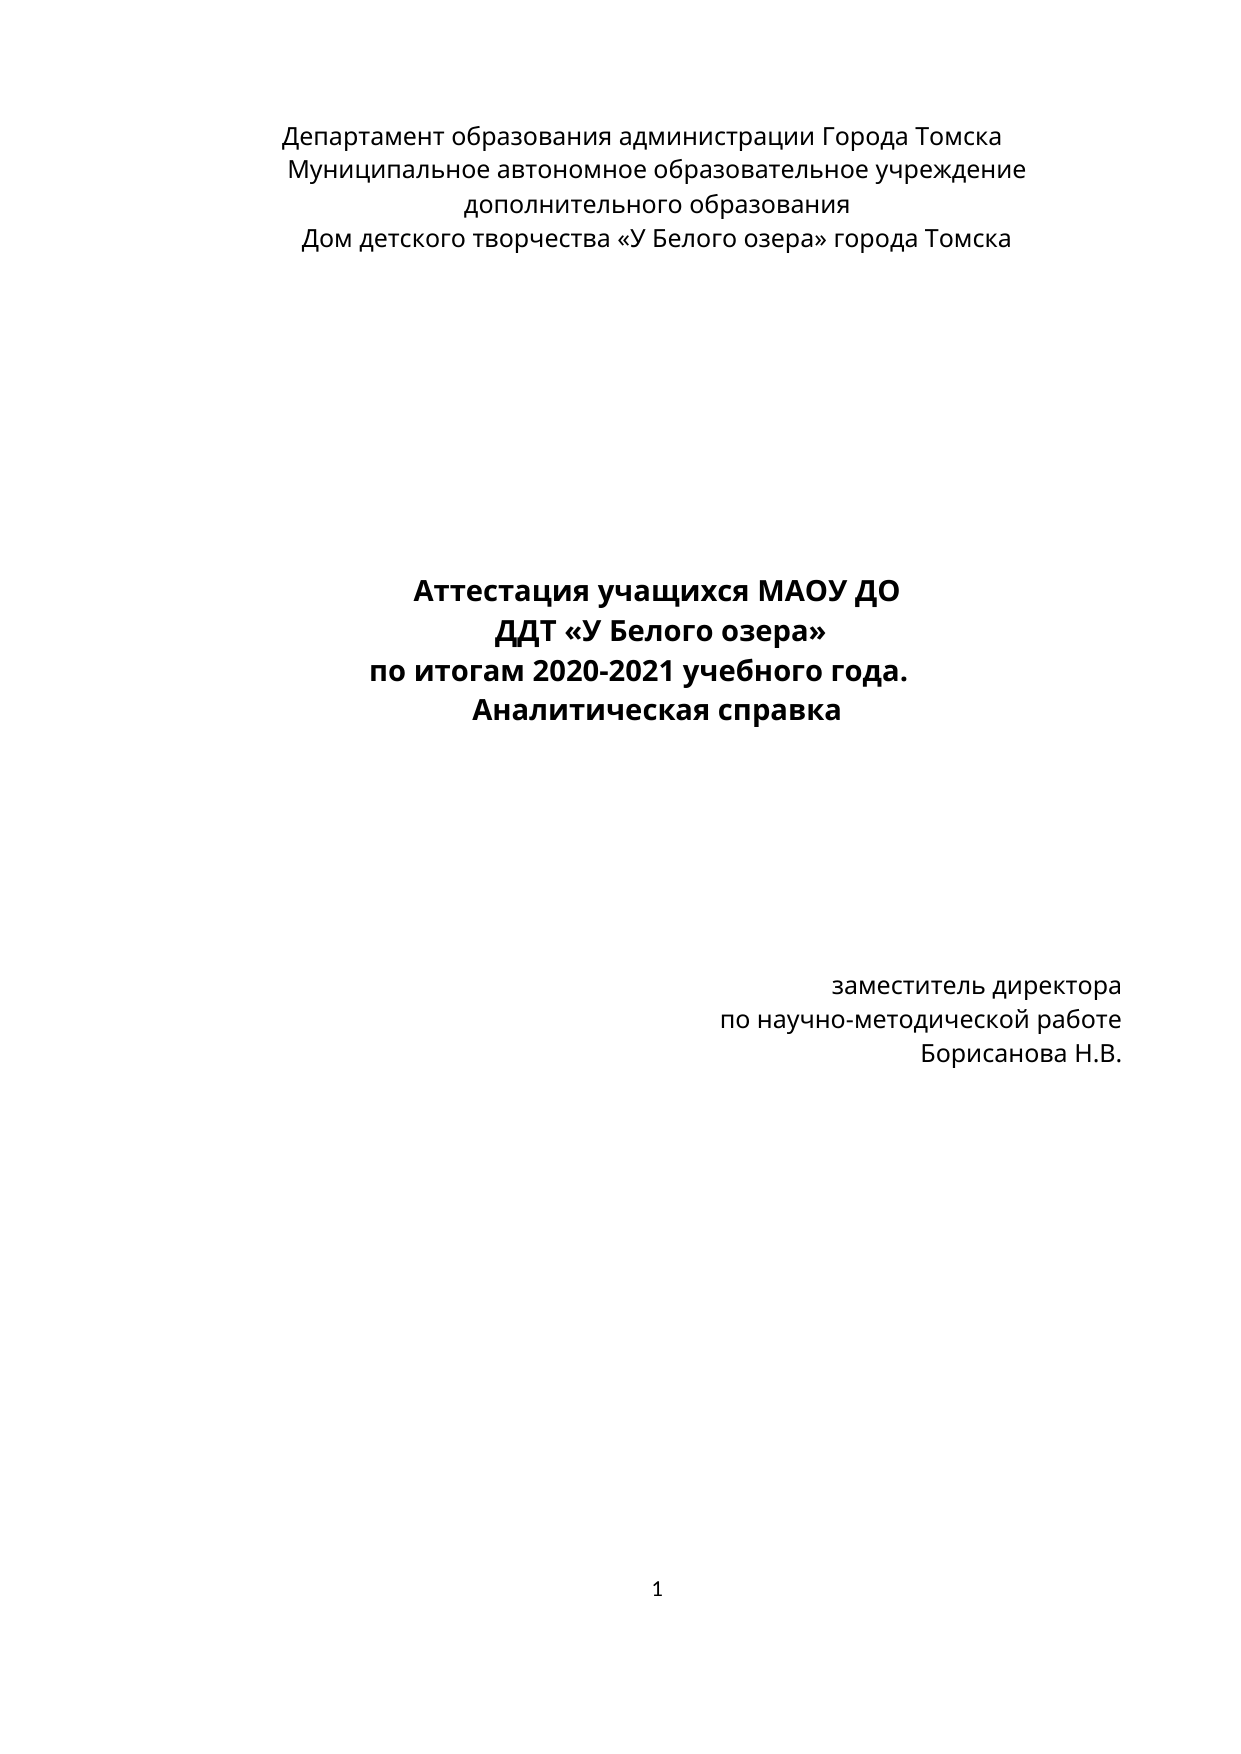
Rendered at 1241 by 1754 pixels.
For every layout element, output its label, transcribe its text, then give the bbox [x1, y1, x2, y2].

text по итогам 2020-2021 учебного года. [148, 650, 1122, 690]
text Дом детского творчества «У Белого озера» города Томска [118, 220, 1122, 254]
text Аттестация учащихся МАОУ ДО [118, 571, 1122, 610]
text заместитель директора [118, 967, 1122, 1002]
text Муниципальное автономное образовательное учреждение [118, 152, 1122, 186]
text Департамент образования администрации Города Томска [118, 118, 1093, 152]
text дополнительного образования [118, 186, 1122, 220]
text по научно-методической работе [118, 1002, 1122, 1036]
text Борисанова Н.В. [118, 1036, 1122, 1070]
text Аналитическая справка [118, 690, 1122, 729]
text ДДТ «У Белого озера» [118, 610, 1122, 650]
